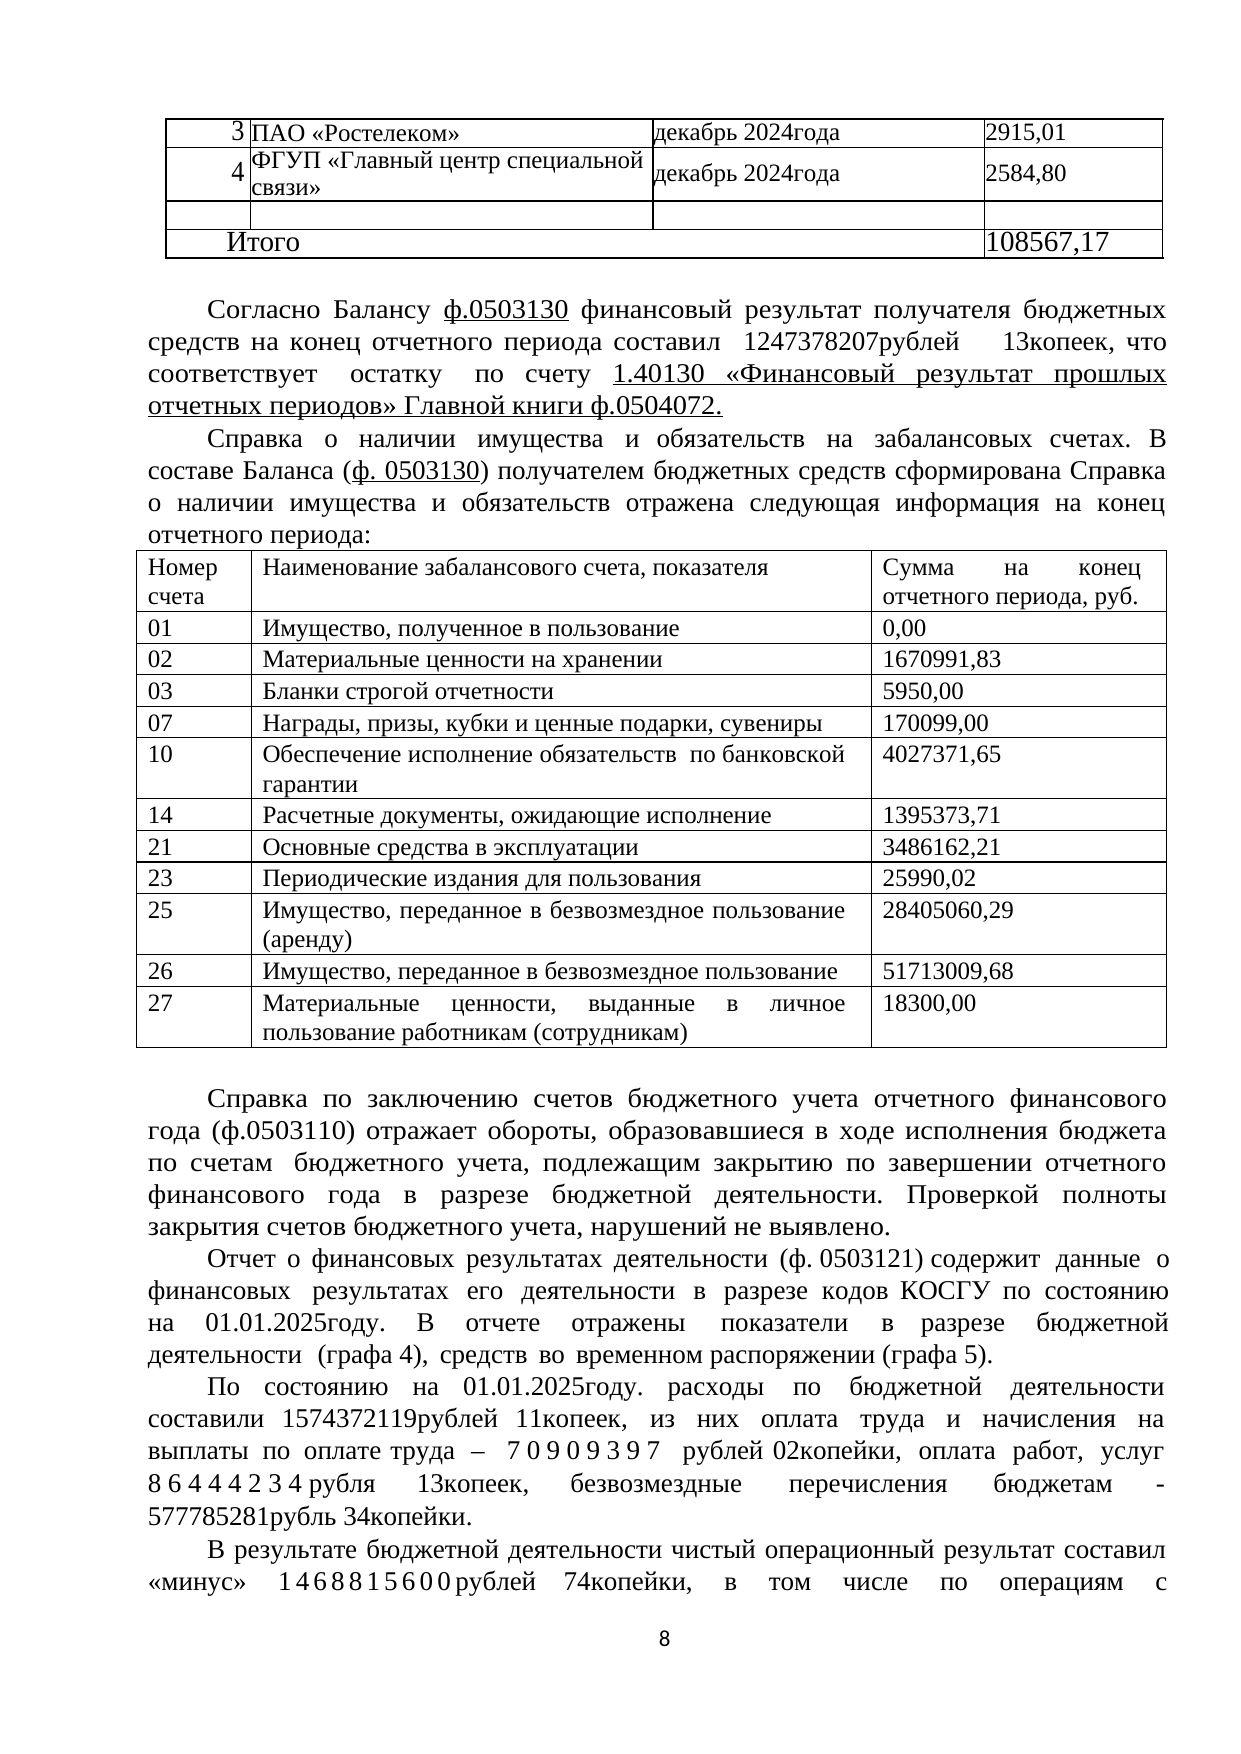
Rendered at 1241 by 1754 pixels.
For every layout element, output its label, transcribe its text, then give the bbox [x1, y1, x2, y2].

table_cell 28405060,29 [872, 894, 1166, 954]
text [148, 1533, 1167, 1596]
text Справка о наличии имущества и обязательств на забалансовых счетах. В составе Баланса (ф. 0503130) получателем бюджетных средств сформирована Справка о наличии имущества и обязательств отражена следующая информация на конец отчетного периода: [148, 422, 1167, 549]
table_cell 3 [167, 120, 250, 147]
table_cell 4 [167, 148, 250, 200]
table_cell 07 [137, 707, 251, 737]
text По состоянию на 01.01.2025году. расходы по бюджетной деятельности составили 1574372119рублей 11копеек, из них оплата труда и начисления на выплаты по оплате труда – 70909397 рублей 02копейки, оплата работ, услуг 86444234рубля 13копеек, безвозмездные перечисления бюджетам - 577785281рубль 34копейки. [148, 1370, 1165, 1531]
table_cell 1395373,71 [872, 799, 1166, 830]
table_header Наименование забалансового счета, показателя [252, 551, 871, 611]
table_cell 108567,17 [985, 230, 1162, 257]
table_cell 1670991,83 [872, 644, 1166, 674]
table_cell 51713009,68 [872, 955, 1166, 986]
table_header Номер счета [137, 551, 251, 611]
table_cell Материальные ценности, выданные в личное пользование работникам (сотрудникам) [252, 987, 871, 1047]
table_cell Имущество, переданное в безвозмездное пользование (аренду) [252, 894, 871, 954]
table_cell Итого [167, 230, 984, 257]
table_cell 27 [137, 987, 251, 1047]
table_cell 2584,80 [985, 148, 1162, 200]
table_cell 170099,00 [872, 707, 1166, 737]
table_cell Имущество, переданное в безвозмездное пользование [252, 955, 871, 986]
table_cell Бланки строгой отчетности [252, 675, 871, 706]
table_cell Обеспечение исполнение обязательств по банковской гарантии [252, 738, 871, 798]
table_cell декабрь 2024года [654, 120, 984, 147]
text Согласно Балансу ф.0503130 финансовый результат получателя бюджетных средств на конец отчетного периода составил 1247378207рублей 13копеек, что соответствует остатку по счету 1.40130 «Финансовый результат прошлых отчетных периодов» Главной книги ф.0504072. [148, 293, 1167, 420]
table_cell 18300,00 [872, 987, 1166, 1047]
table_cell 01 [137, 612, 251, 642]
table_cell 2915,01 [985, 120, 1162, 147]
table_cell Расчетные документы, ожидающие исполнение [252, 799, 871, 830]
table_cell 10 [137, 738, 251, 798]
table_cell Награды, призы, кубки и ценные подарки, сувениры [252, 707, 871, 737]
table_cell декабрь 2024года [654, 148, 984, 200]
text Справка по заключению счетов бюджетного учета отчетного финансового года (ф.0503110) отражает обороты, образовавшиеся в ходе исполнения бюджета по счетам бюджетного учета, подлежащим закрытию по завершении отчетного финансового года в разрезе бюджетной деятельности. Проверкой полноты закрытия счетов бюджетного учета, нарушений не выявлено. [148, 1082, 1168, 1241]
table_cell Периодические издания для пользования [252, 863, 871, 893]
table_cell 21 [137, 831, 251, 861]
table_cell 25 [137, 894, 251, 954]
table_cell [985, 202, 1162, 229]
table_cell 02 [137, 644, 251, 674]
table_cell ФГУП «Главный центр специальной связи» [251, 148, 652, 200]
table_cell Основные средства в эксплуатации [252, 831, 871, 861]
text Отчет о финансовых результатах деятельности (ф. 0503121) содержит данные о финансовых результатах его деятельности в разрезе кодов КОСГУ по состоянию на 01.01.2025году. В отчете отражены показатели в разрезе бюджетной деятельности (графа 4), средств во временном распоряжении (графа 5). [148, 1242, 1169, 1369]
table_cell 5950,00 [872, 675, 1166, 706]
table_cell Материальные ценности на хранении [252, 644, 871, 674]
table_cell 4027371,65 [872, 738, 1166, 798]
table_cell 3486162,21 [872, 831, 1166, 861]
table_cell 23 [137, 863, 251, 893]
table_cell 25990,02 [872, 863, 1166, 893]
table_cell 03 [137, 675, 251, 706]
table_cell [167, 202, 250, 229]
table_header Сумма на конец отчетного периода, руб. [872, 551, 1166, 611]
table_cell 14 [137, 799, 251, 830]
table_cell 0,00 [872, 612, 1166, 642]
table_cell Имущество, полученное в пользование [252, 612, 871, 642]
table_cell 26 [137, 955, 251, 986]
table_cell [251, 202, 652, 229]
table_cell [654, 202, 984, 229]
table_cell ПАО «Ростелеком» [251, 120, 652, 147]
